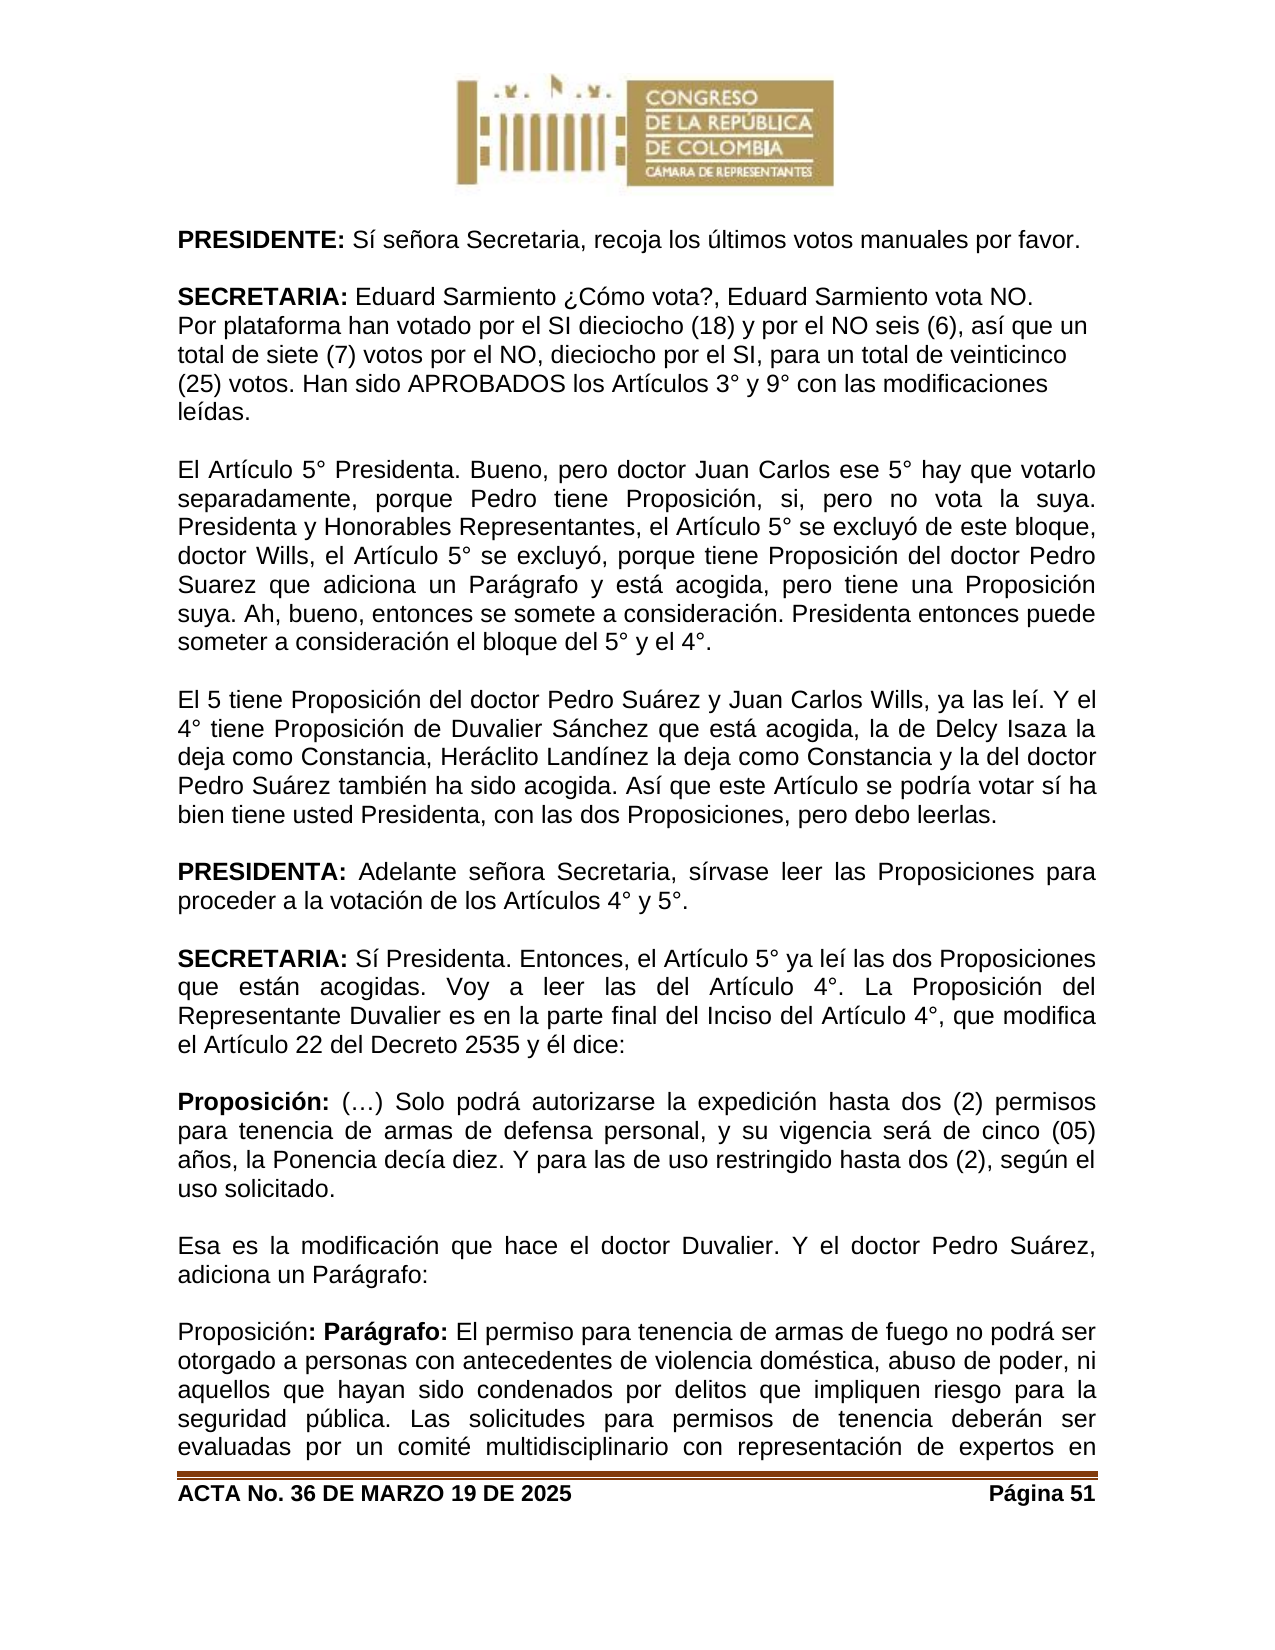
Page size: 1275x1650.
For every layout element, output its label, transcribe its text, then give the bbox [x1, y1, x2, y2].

text PRESIDENTE: Sí señora Secretaria, recoja los últimos votos manuales por favor. [177, 225, 1098, 254]
subtitle SECRETARIA: Sí Presidenta. Entonces, el Artículo 5° ya leí las dos Proposiciones que están acogidas. Voy a leer las del Artículo 4°. La Proposición del Representante Duvalier es en la parte final del Inciso del Artículo 4°, que modifica el Artículo 22 del Decreto 2535 y él dice: [177, 944, 1098, 1059]
text Por plataforma han votado por el SI dieciocho (18) y por el NO seis (6), así que un total de siete (7) votos por el NO, dieciocho por el SI, para un total de veinticinco (25) votos. Han sido APROBADOS los Artículos 3° y 9° con las modificaciones leídas. [177, 311, 1098, 426]
text El Artículo 5° Presidenta. Bueno, pero doctor Juan Carlos ese 5° hay que votarlo separadamente, porque Pedro tiene Proposición, si, pero no vota la suya. Presidenta y Honorables Representantes, el Artículo 5° se excluyó de este bloque, doctor Wills, el Artículo 5° se excluyó, porque tiene Proposición del doctor Pedro Suarez que adiciona un Parágrafo y está acogida, pero tiene una Proposición suya. Ah, bueno, entonces se somete a consideración. Presidenta entonces puede someter a consideración el bloque del 5° y el 4°. [177, 455, 1098, 656]
subtitle Proposición: (…) Solo podrá autorizarse la expedición hasta dos (2) permisos para tenencia de armas de defensa personal, y su vigencia será de cinco (05) años, la Ponencia decía diez. Y para las de uso restringido hasta dos (2), según el uso solicitado. [177, 1087, 1098, 1202]
text SECRETARIA: Eduard Sarmiento ¿Cómo vota?, Eduard Sarmiento vota NO. [177, 282, 1098, 311]
text El 5 tiene Proposición del doctor Pedro Suárez y Juan Carlos Wills, ya las leí. Y el 4° tiene Proposición de Duvalier Sánchez que está acogida, la de Delcy Isaza la deja como Constancia, Heráclito Landínez la deja como Constancia y la del doctor Pedro Suárez también ha sido acogida. Así que este Artículo se podría votar sí ha bien tiene usted Presidenta, con las dos Proposiciones, pero debo leerlas. [177, 685, 1098, 829]
text PRESIDENTA: Adelante señora Secretaria, sírvase leer las Proposiciones para proceder a la votación de los Artículos 4° y 5°. [177, 857, 1098, 915]
text Esa es la modificación que hace el doctor Duvalier. Y el doctor Pedro Suárez, adiciona un Parágrafo: [177, 1231, 1098, 1289]
picture [430, 73, 845, 197]
